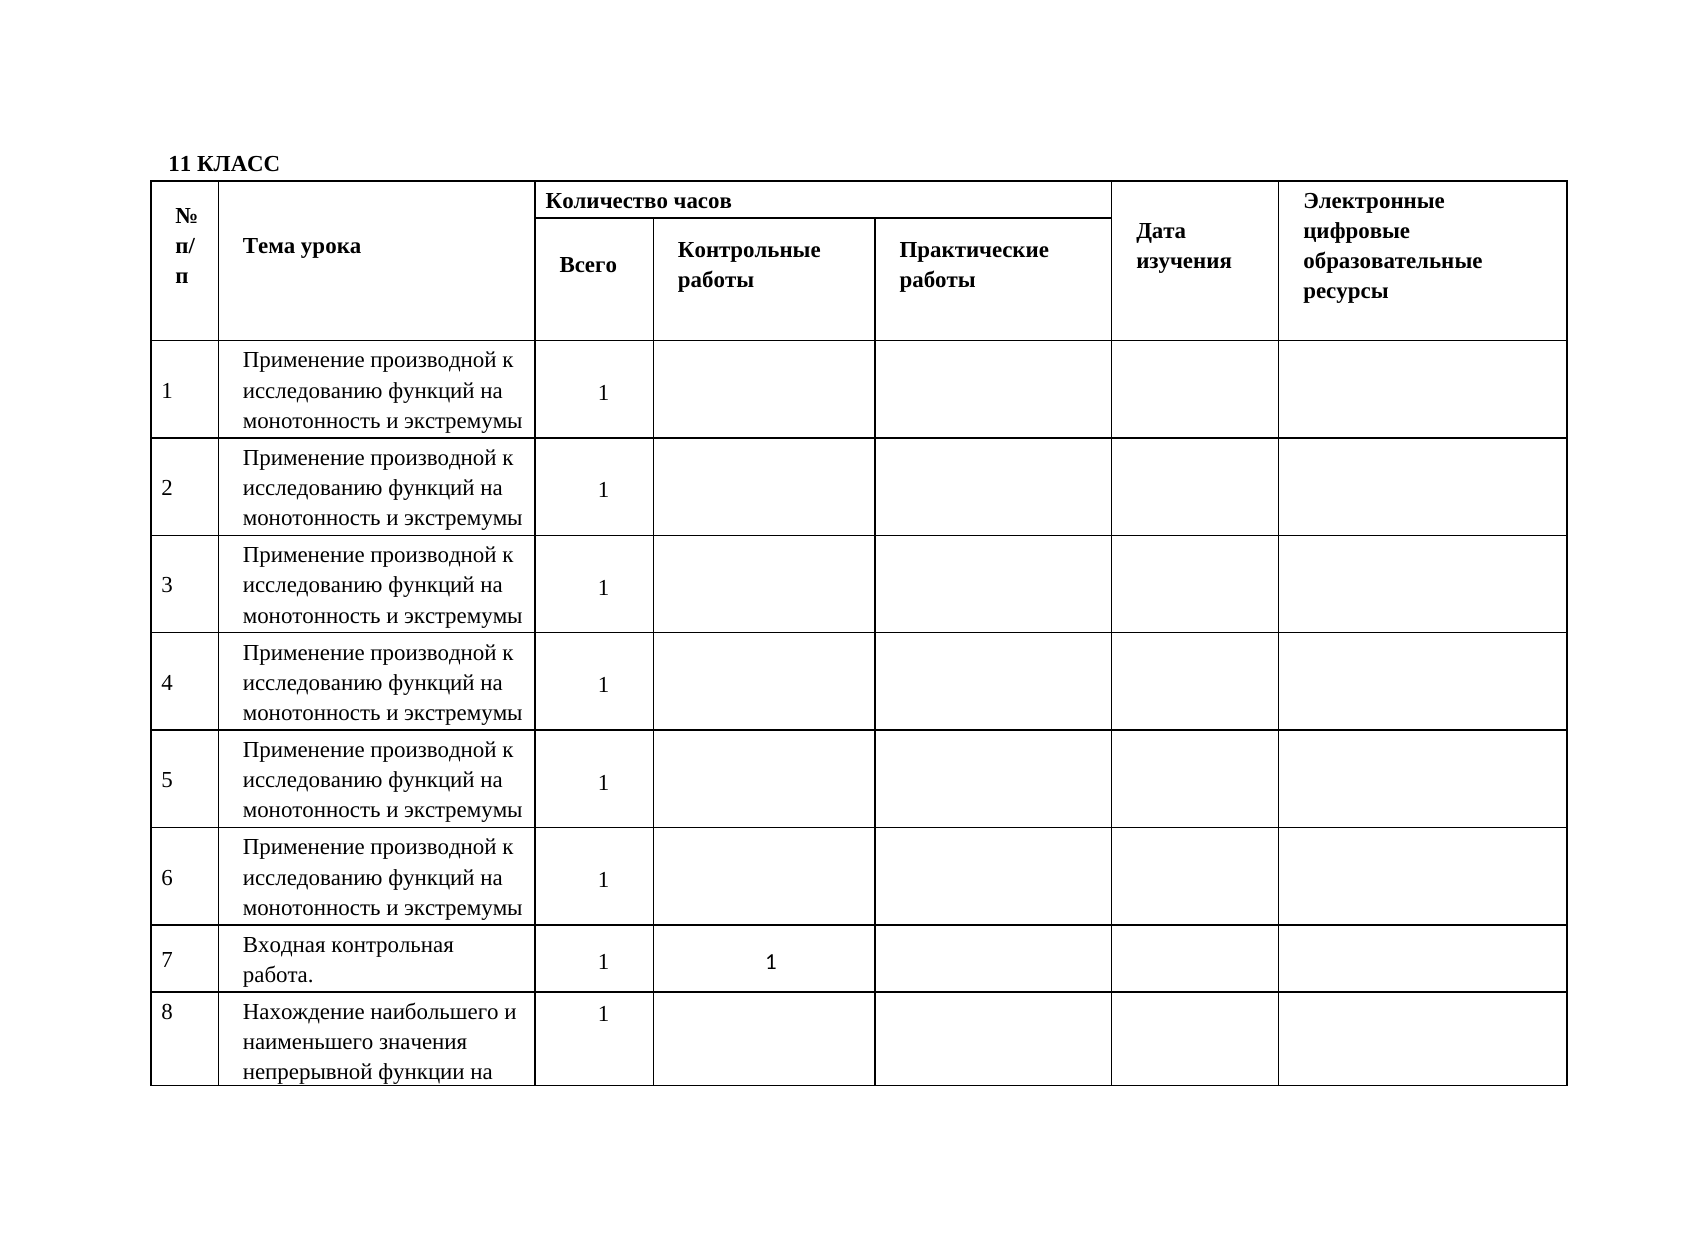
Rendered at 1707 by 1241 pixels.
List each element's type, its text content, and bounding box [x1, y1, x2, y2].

table_header Тема урока [219, 182, 534, 340]
table_cell 1 [536, 926, 653, 991]
table_cell [876, 926, 1111, 991]
table_cell [654, 731, 874, 827]
table_cell 1 [536, 993, 653, 1085]
table_cell 2 [152, 439, 218, 534]
table_cell Применение производной к исследованию функций на монотонность и экстремумы [219, 828, 534, 924]
table_cell [876, 731, 1111, 827]
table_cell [219, 993, 534, 1085]
table_cell 1 [536, 731, 653, 827]
table_cell [654, 633, 874, 729]
table_cell 6 [152, 828, 218, 924]
table_cell Всего [536, 219, 653, 340]
table_cell [876, 536, 1111, 632]
table_cell [1112, 536, 1278, 632]
table_cell 1 [654, 926, 874, 991]
table_cell [1112, 828, 1278, 924]
table_cell [1279, 828, 1566, 924]
table_cell Применение производной к исследованию функций на монотонность и экстремумы [219, 536, 534, 632]
table_cell [876, 828, 1111, 924]
table_cell 1 [536, 536, 653, 632]
table_cell [1112, 439, 1278, 534]
table_cell [876, 439, 1111, 534]
table_cell [654, 828, 874, 924]
table_cell Практические работы [876, 219, 1111, 340]
table_cell [1112, 341, 1278, 437]
table_cell [1112, 926, 1278, 991]
table_cell [1279, 993, 1566, 1085]
table_cell [876, 341, 1111, 437]
table_cell 7 [152, 926, 218, 991]
text 11 КЛАСС [162, 150, 1557, 176]
table_cell Входная контрольная работа. [219, 926, 534, 991]
table_cell [654, 341, 874, 437]
table_cell 4 [152, 633, 218, 729]
table_cell [1112, 993, 1278, 1085]
table_cell 1 [536, 633, 653, 729]
table_cell Применение производной к исследованию функций на монотонность и экстремумы [219, 341, 534, 437]
table_header Электронные цифровые образовательные ресурсы [1279, 182, 1566, 340]
table_cell [876, 633, 1111, 729]
table_cell 3 [152, 536, 218, 632]
table_cell [1279, 633, 1566, 729]
table_header Количество часов [536, 182, 1111, 217]
table_cell [1279, 439, 1566, 534]
table_cell [1112, 731, 1278, 827]
table_cell [654, 993, 874, 1085]
table_cell 1 [536, 828, 653, 924]
table_cell 1 [536, 439, 653, 534]
table_cell [1279, 731, 1566, 827]
table_cell Применение производной к исследованию функций на монотонность и экстремумы [219, 633, 534, 729]
table_cell [654, 439, 874, 534]
table_cell 1 [152, 341, 218, 437]
table_header Дата изучения [1112, 182, 1278, 340]
table_cell Применение производной к исследованию функций на монотонность и экстремумы [219, 439, 534, 534]
table_cell 8 [152, 993, 218, 1085]
table_cell [1279, 341, 1566, 437]
table_cell [654, 536, 874, 632]
table_cell [1279, 926, 1566, 991]
table_cell [1112, 633, 1278, 729]
table_cell Контрольные работы [654, 219, 874, 340]
table_cell Применение производной к исследованию функций на монотонность и экстремумы [219, 731, 534, 827]
table_cell 5 [152, 731, 218, 827]
table_cell 1 [536, 341, 653, 437]
table_cell [1279, 536, 1566, 632]
table_cell [876, 993, 1111, 1085]
table_header № п/п [152, 182, 218, 340]
